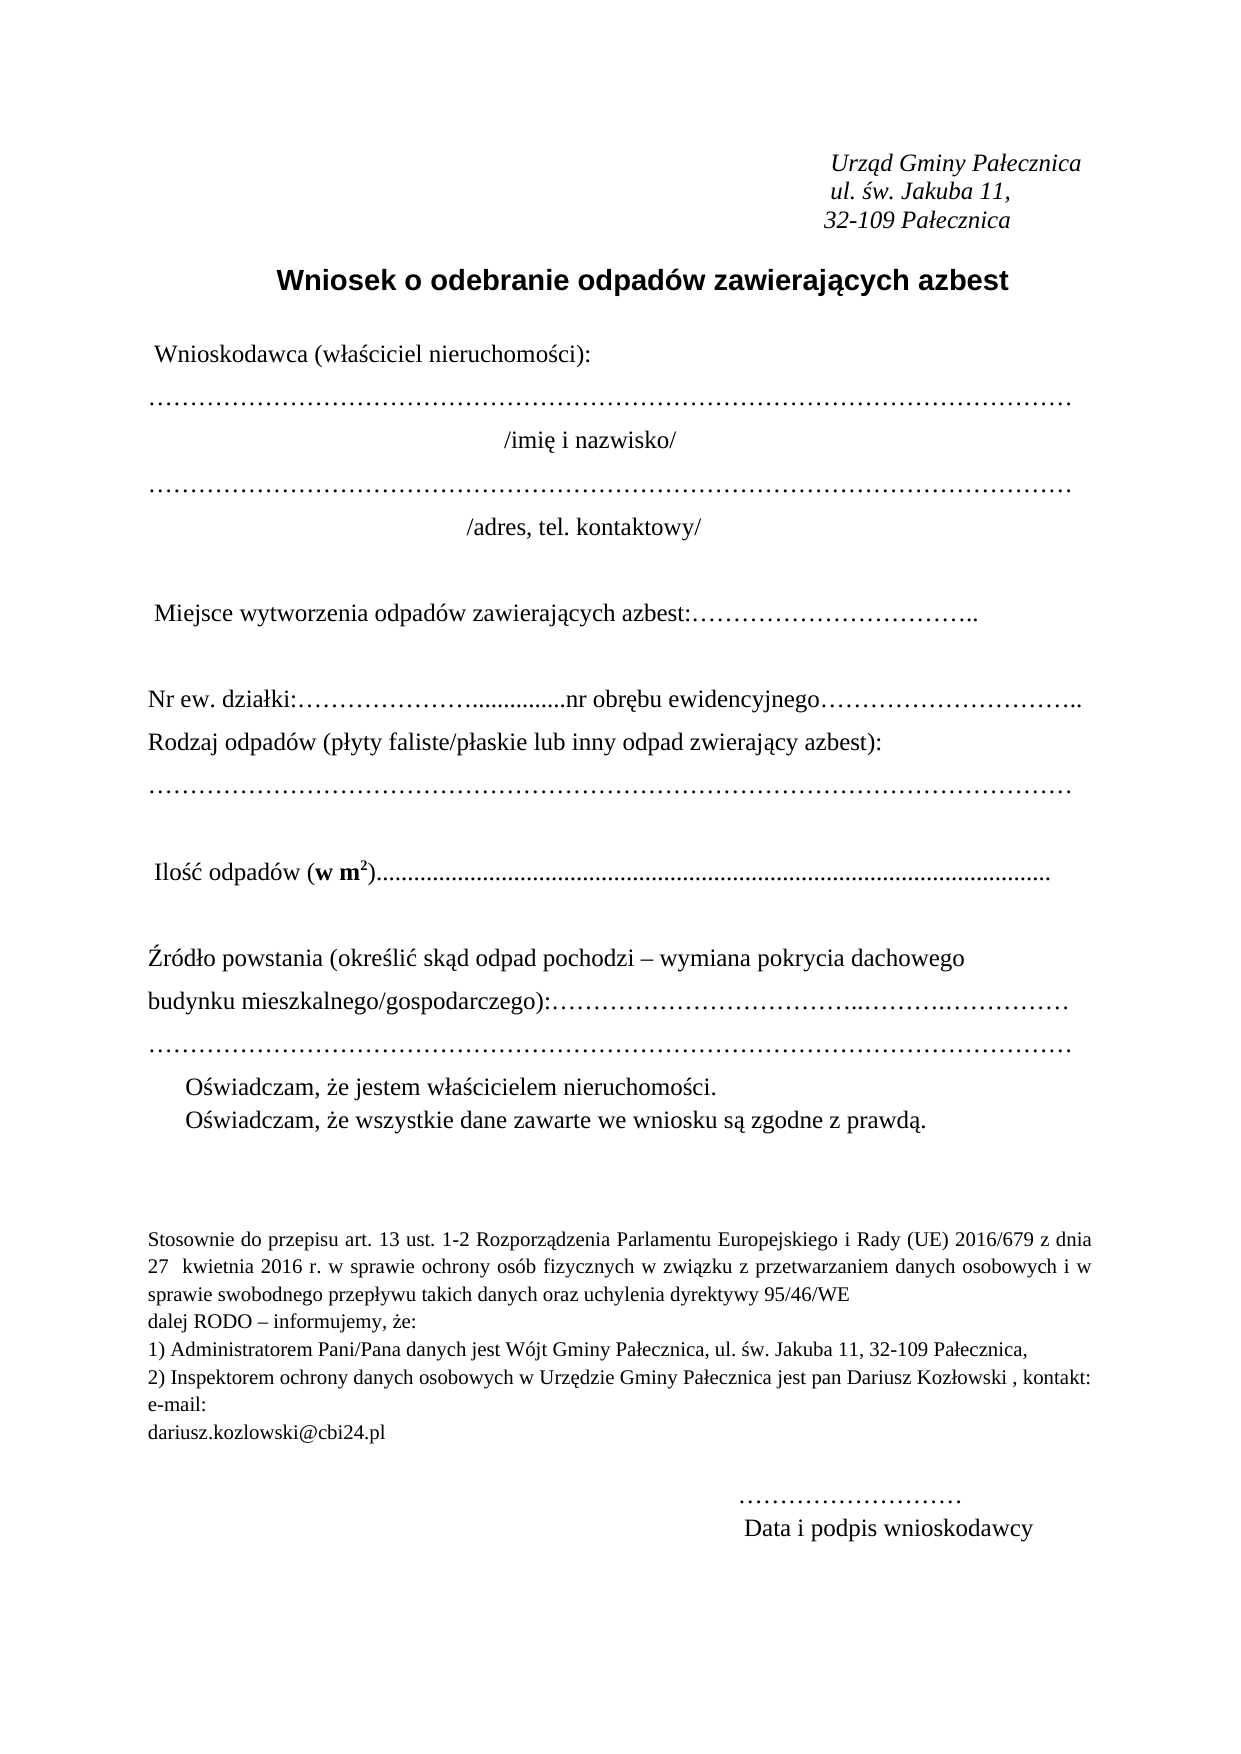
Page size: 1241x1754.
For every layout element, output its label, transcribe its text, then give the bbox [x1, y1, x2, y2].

text budynku mieszkalnego/gospodarczego):………………………………..……….…………… [148, 986, 1093, 1015]
text Nr ew. działki:…………………...............nr obrębu ewidencyjnego………………………….. [148, 684, 1093, 713]
text Urząd Gminy Pałecznica ul. św. Jakuba 11, 32-109 Pałecznica [148, 148, 1093, 234]
text Wnioskodawca (właściciel nieruchomości): [148, 339, 1093, 368]
text ………………………………………………………………………………………………… [148, 469, 1093, 497]
text ………………………………………………………………………………………………… [148, 1029, 1093, 1058]
text ………………………………………………………………………………………………… [148, 382, 1093, 411]
text ……………………… Data i podpis wnioskodawcy [738, 1481, 1093, 1542]
text dalej RODO – informujemy, że: [148, 1309, 1093, 1333]
text Źródło powstania (określić skąd odpad pochodzi – wymiana pokrycia dachowego [148, 943, 1093, 972]
subtitle Wniosek o odebranie odpadów zawierających azbest [148, 263, 1093, 296]
text Miejsce wytworzenia odpadów zawierających azbest:…………………………….. [148, 598, 1093, 627]
text dariusz.kozlowski@cbi24.pl [148, 1420, 1093, 1444]
text /imię i nazwisko/ [148, 426, 1093, 454]
text Stosownie do przepisu art. 13 ust. 1-2 Rozporządzenia Parlamentu Europejskiego i Rady (UE) 2016/679 z dnia 27 kwietnia 2016 r. w sprawie ochrony osób fizycznych w związku z przetwarzaniem danych osobowych i w sprawie swobodnego przepływu takich danych oraz uchylenia dyrektywy 95/46/WE [148, 1227, 1093, 1306]
text Oświadczam, że jestem właścicielem nieruchomości. [185, 1072, 1093, 1101]
text /adres, tel. kontaktowy/ [148, 512, 1093, 541]
text Ilość odpadów (w m2)............................................................................................................ [148, 857, 1093, 886]
text 1) Administratorem Pani/Pana danych jest Wójt Gminy Pałecznica, ul. św. Jakuba 11, 32-109 Pałecznica, [148, 1337, 1093, 1361]
text 2) Inspektorem ochrony danych osobowych w Urzędzie Gminy Pałecznica jest pan Dariusz Kozłowski , kontakt: e-mail: [148, 1365, 1093, 1416]
text ………………………………………………………………………………………………… [148, 771, 1093, 799]
text Rodzaj odpadów (płyty faliste/płaskie lub inny odpad zwierający azbest): [148, 727, 1093, 756]
text Oświadczam, że wszystkie dane zawarte we wniosku są zgodne z prawdą. [185, 1105, 1093, 1134]
